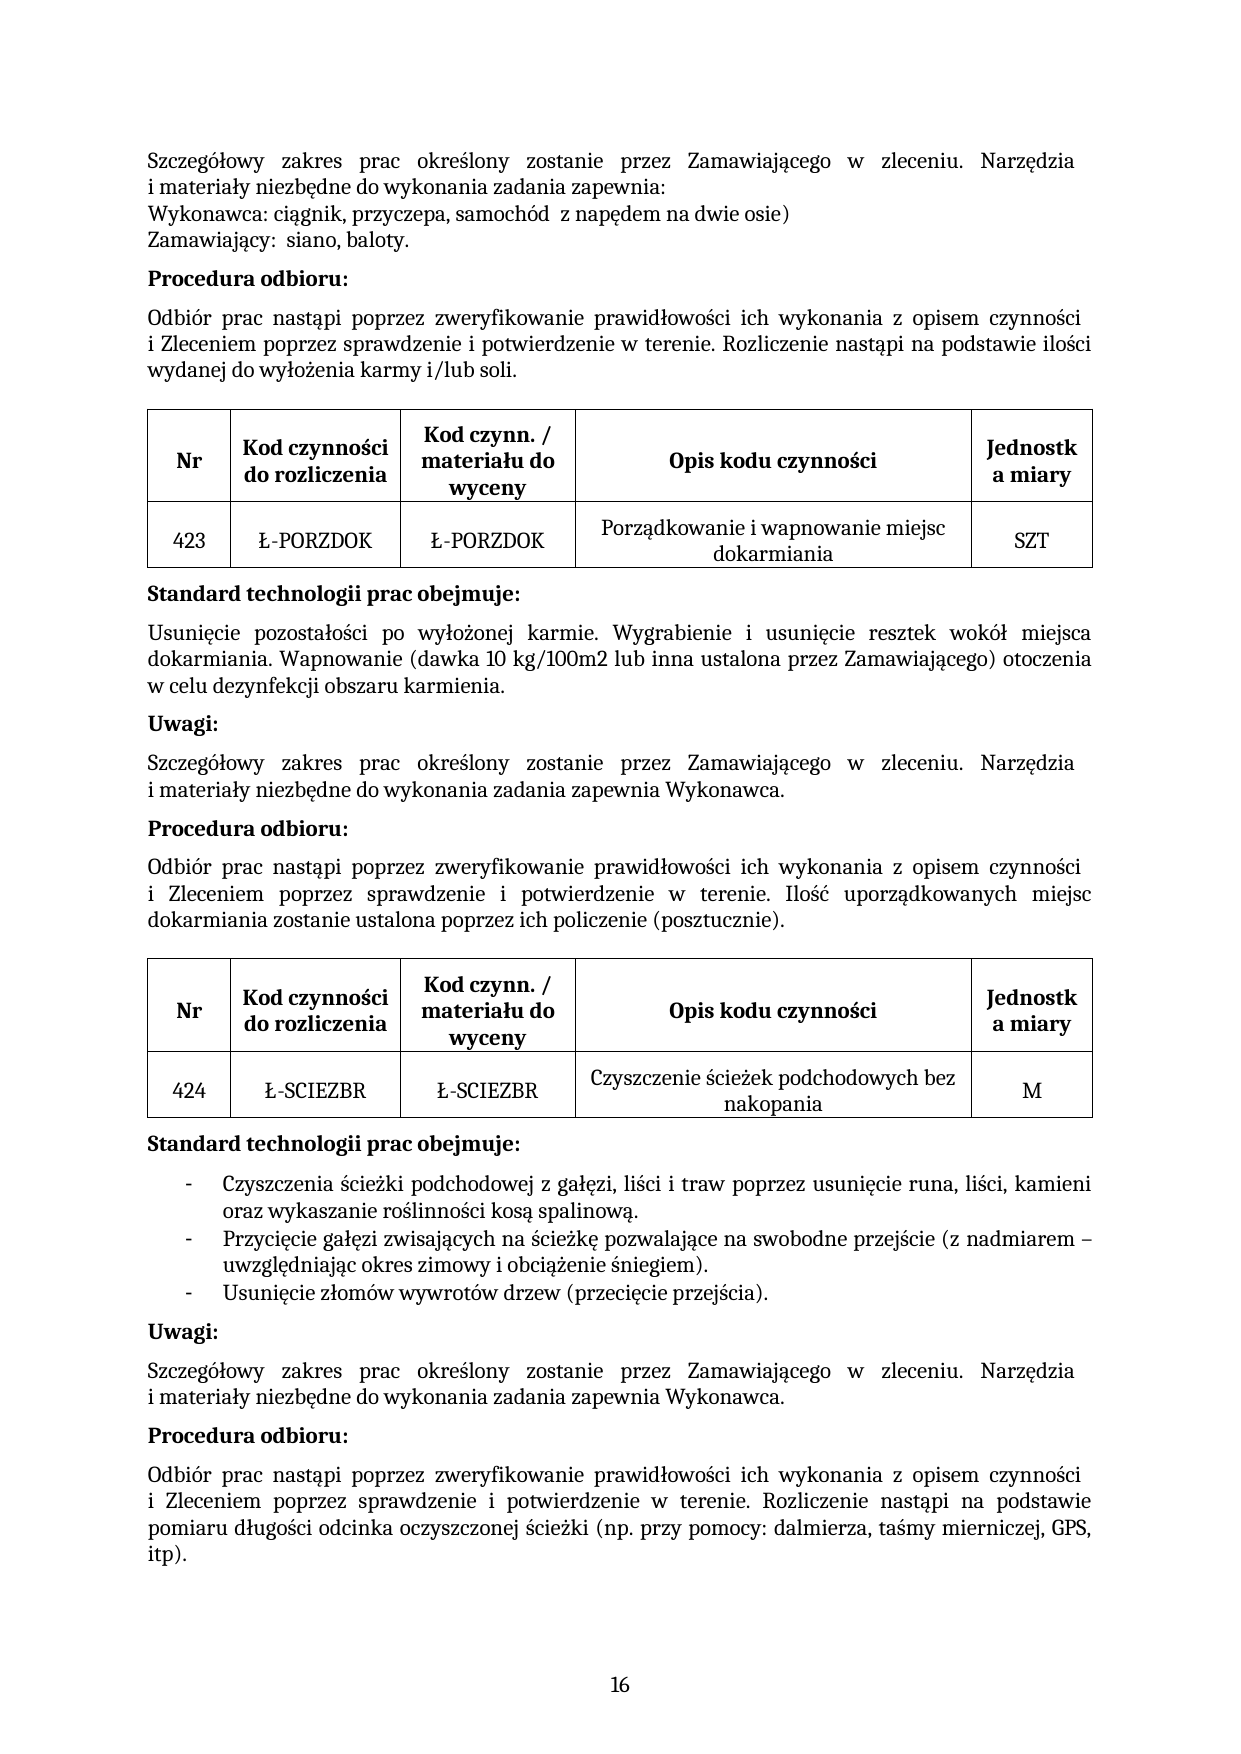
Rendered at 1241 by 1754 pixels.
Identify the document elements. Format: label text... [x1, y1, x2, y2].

table_cell Czyszczenie ścieżek podchodowych bez nakopania [576, 1052, 971, 1117]
table_header Kod czynn. / materiału do wyceny [401, 410, 575, 501]
table_cell Ł-SCIEZBR [231, 1052, 400, 1117]
text Odbiór prac nastąpi poprzez zweryfikowanie prawidłowości ich wykonania z opisem czynności i Zleceniem poprzez sprawdzenie i potwierdzenie w terenie. Rozliczenie nastąpi na podstawie ilości wydanej do wyłożenia karmy i/lub soli. [148, 304, 1093, 383]
table_header Opis kodu czynności [576, 410, 971, 501]
text Zamawiający: siano, baloty. [148, 227, 1093, 253]
table_cell M [972, 1052, 1092, 1117]
text Uwagi: [148, 711, 1093, 738]
table_cell 424 [148, 1052, 230, 1117]
text Odbiór prac nastąpi poprzez zweryfikowanie prawidłowości ich wykonania z opisem czynności i Zleceniem poprzez sprawdzenie i potwierdzenie w terenie. Ilość uporządkowanych miejsc dokarmiania zostanie ustalona poprzez ich policzenie (posztucznie). [148, 854, 1093, 933]
text Usunięcie pozostałości po wyłożonej karmie. Wygrabienie i usunięcie resztek wokół miejsca dokarmiania. Wapnowanie (dawka 10 kg/100m2 lub inna ustalona przez Zamawiającego) otoczenia w celu dezynfekcji obszaru karmienia. [148, 620, 1093, 699]
table_cell Ł-PORZDOK [231, 502, 400, 567]
text Procedura odbioru: [148, 1423, 1093, 1449]
table_header Nr [148, 410, 230, 501]
text Procedura odbioru: [148, 815, 1093, 842]
table_header Kod czynn. / materiału do wyceny [401, 959, 575, 1051]
text Wykonawca: ciągnik, przyczepa, samochód z napędem na dwie osie) [148, 200, 1093, 227]
table_header Kod czynności do rozliczenia [231, 410, 400, 501]
table_header Kod czynności do rozliczenia [231, 959, 400, 1051]
table_cell SZT [972, 502, 1092, 567]
list Usunięcie złomów wywrotów drzew (przecięcie przejścia). [185, 1278, 1093, 1306]
text Uwagi: [148, 1319, 1093, 1345]
text Szczegółowy zakres prac określony zostanie przez Zamawiającego w zleceniu. Narzędzia i materiały niezbędne do wykonania zadania zapewnia: [148, 148, 1093, 200]
text Standard technologii prac obejmuje: [148, 1131, 1093, 1157]
table_cell Ł-SCIEZBR [401, 1052, 575, 1117]
text Szczegółowy zakres prac określony zostanie przez Zamawiającego w zleceniu. Narzędzia i materiały niezbędne do wykonania zadania zapewnia Wykonawca. [148, 1358, 1093, 1410]
text Procedura odbioru: [148, 266, 1093, 292]
table_header Opis kodu czynności [576, 959, 971, 1051]
text Odbiór prac nastąpi poprzez zweryfikowanie prawidłowości ich wykonania z opisem czynności i Zleceniem poprzez sprawdzenie i potwierdzenie w terenie. Rozliczenie nastąpi na podstawie pomiaru długości odcinka oczyszczonej ścieżki (np. przy pomocy: dalmierza, taśmy mierniczej, GPS, itp). [148, 1462, 1093, 1567]
table_cell Ł-PORZDOK [401, 502, 575, 567]
table_cell Porządkowanie i wapnowanie miejsc dokarmiania [576, 502, 971, 567]
list Czyszczenia ścieżki podchodowej z gałęzi, liści i traw poprzez usunięcie runa, liści, kamieni oraz wykaszanie roślinności kosą spalinową. [185, 1169, 1093, 1224]
table_header Nr [148, 959, 230, 1051]
table_header Jednostka miary [972, 959, 1092, 1051]
list Przycięcie gałęzi zwisających na ścieżkę pozwalające na swobodne przejście (z nadmiarem – uwzględniając okres zimowy i obciążenie śniegiem). [185, 1224, 1093, 1278]
text Standard technologii prac obejmuje: [148, 581, 1093, 607]
text Szczegółowy zakres prac określony zostanie przez Zamawiającego w zleceniu. Narzędzia i materiały niezbędne do wykonania zadania zapewnia Wykonawca. [148, 750, 1093, 803]
table_cell 423 [148, 502, 230, 567]
table_header Jednostka miary [972, 410, 1092, 501]
